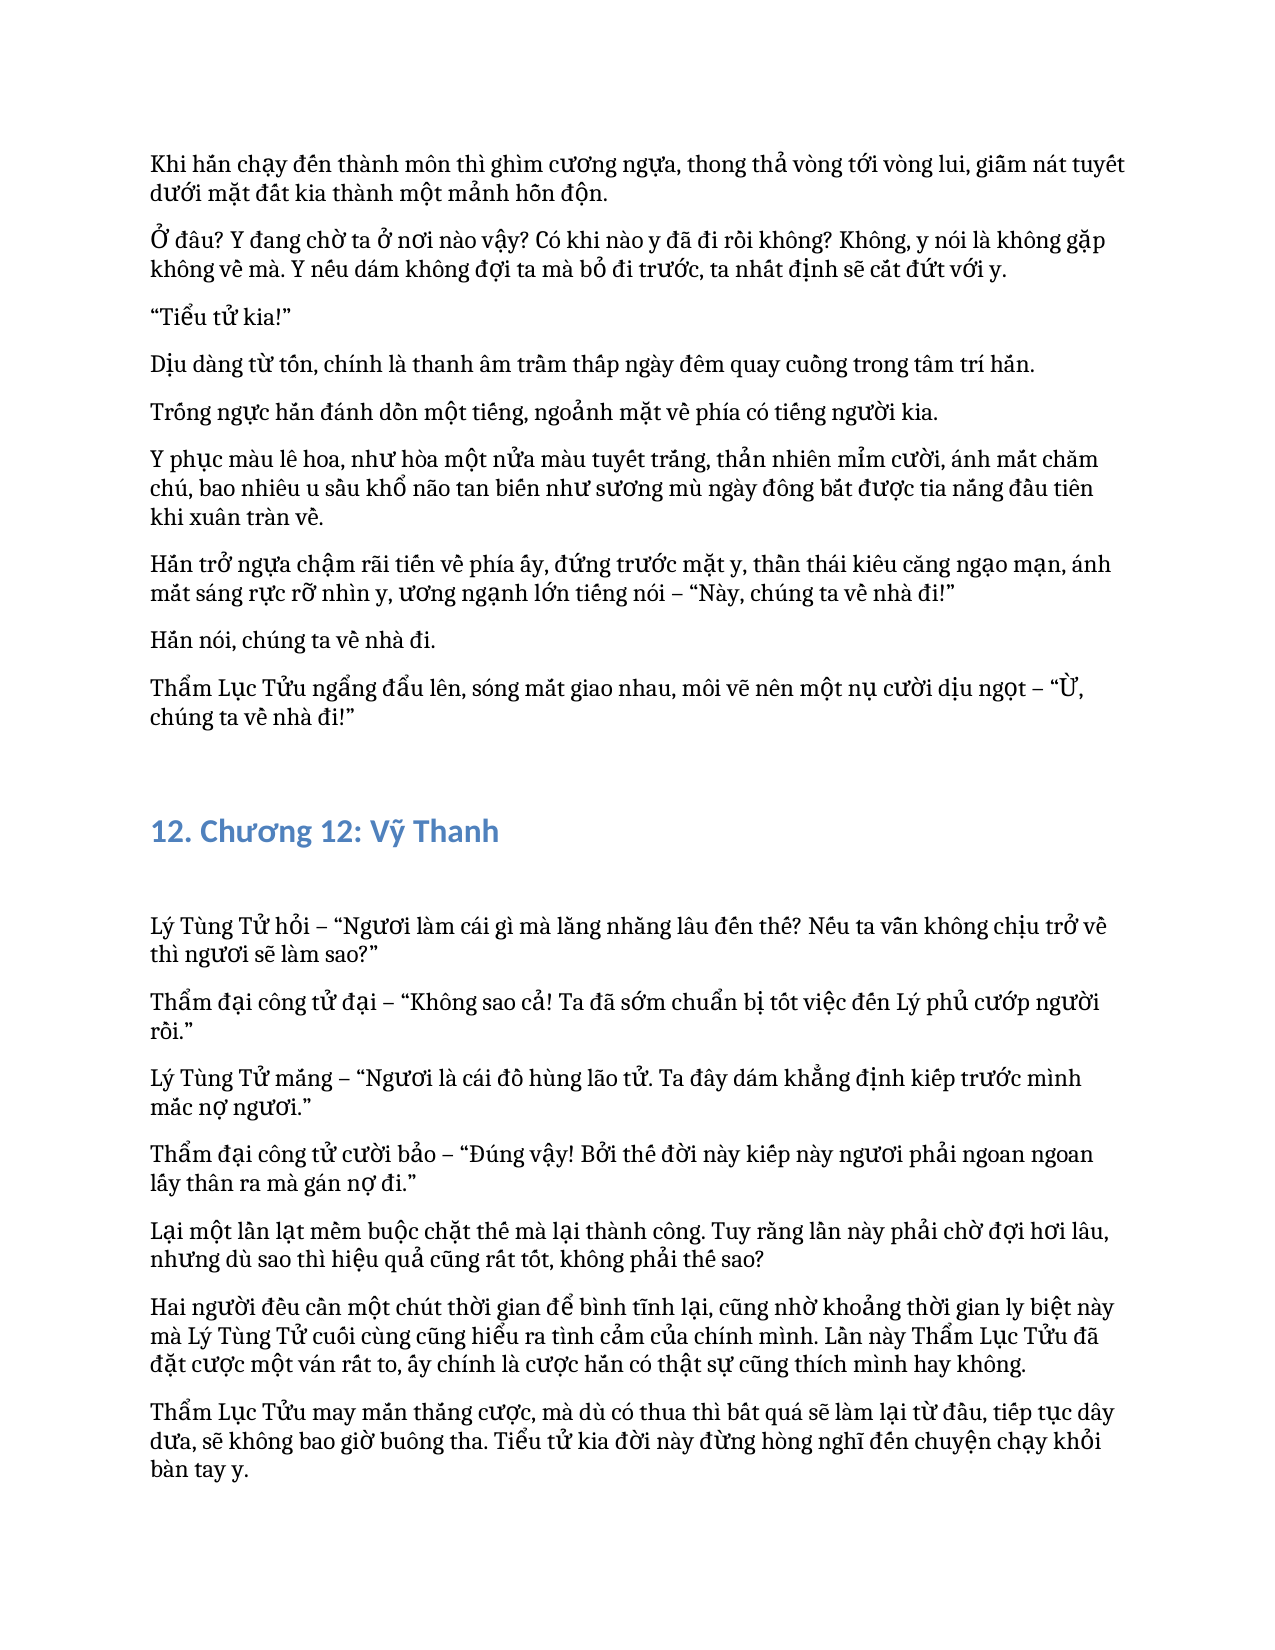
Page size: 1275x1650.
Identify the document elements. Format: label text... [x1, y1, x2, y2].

text Thẩm Lục Tửu may mắn thắng cược, mà dù có thua thì bất quá sẽ làm lại từ đầu, tiếp tục dây dưa, sẽ không bao giờ buông tha. Tiểu tử kia đời này đừng hòng nghĩ đến chuyện chạy khỏi bàn tay y. [150, 1398, 1125, 1484]
text Y phục màu lê hoa, như hòa một nửa màu tuyết trắng, thản nhiên mỉm cười, ánh mắt chăm chú, bao nhiêu u sầu khổ não tan biến như sương mù ngày đông bắt được tia nắng đầu tiên khi xuân tràn về. [150, 445, 1125, 531]
text Thẩm Lục Tửu ngẩng đẩu lên, sóng mắt giao nhau, môi vẽ nên một nụ cười dịu ngọt – “Ừ, chúng ta về nhà đi!” [150, 674, 1125, 789]
text Hắn nói, chúng ta về nhà đi. [150, 626, 1125, 655]
text Lại một lần lạt mềm buộc chặt thế mà lại thành công. Tuy rằng lần này phải chờ đợi hơi lâu, nhưng dù sao thì hiệu quả cũng rất tốt, không phải thế sao? [150, 1217, 1125, 1274]
subtitle 12. Chương 12: Vỹ Thanh [150, 809, 1125, 850]
text Thẩm đại công tử cười bảo – “Đúng vậy! Bởi thế đời này kiếp này ngươi phải ngoan ngoan lấy thân ra mà gán nợ đi.” [150, 1140, 1125, 1198]
text Khi hắn chạy đến thành môn thì ghìm cương ngựa, thong thả vòng tới vòng lui, giẫm nát tuyết dưới mặt đất kia thành một mảnh hỗn độn. [150, 150, 1125, 207]
text Lý Tùng Tử mắng – “Ngươi là cái đồ hùng lão tử. Ta đây dám khẳng định kiếp trước mình mắc nợ ngươi.” [150, 1064, 1125, 1122]
text “Tiểu tử kia!” [150, 302, 1125, 331]
text Hai người đều cần một chút thời gian để bình tĩnh lại, cũng nhờ khoảng thời gian ly biệt này mà Lý Tùng Tử cuối cùng cũng hiểu ra tình cảm của chính mình. Lần này Thẩm Lục Tửu đã đặt cược một ván rất to, ấy chính là cược hắn có thật sự cũng thích mình hay không. [150, 1293, 1125, 1379]
text Hắn trở ngựa chậm rãi tiến về phía ấy, đứng trước mặt y, thần thái kiêu căng ngạo mạn, ánh mắt sáng rực rỡ nhìn y, ương ngạnh lớn tiếng nói – “Này, chúng ta về nhà đi!” [150, 550, 1125, 607]
text Ở đâu? Y đang chờ ta ở nơi nào vậy? Có khi nào y đã đi rồi không? Không, y nói là không gặp không về mà. Y nếu dám không đợi ta mà bỏ đi trước, ta nhất định sẽ cắt đứt với y. [150, 226, 1125, 284]
text Thẩm đại công tử đại – “Không sao cả! Ta đã sớm chuẩn bị tốt việc đến Lý phủ cướp người rồi.” [150, 988, 1125, 1045]
text Trống ngực hắn đánh dồn một tiếng, ngoảnh mặt về phía có tiếng người kia. [150, 397, 1125, 426]
text Dịu dàng từ tốn, chính là thanh âm trầm thấp ngày đêm quay cuồng trong tâm trí hắn. [150, 350, 1125, 379]
text Lý Tùng Tử hỏi – “Ngươi làm cái gì mà lằng nhằng lâu đến thế? Nếu ta vẫn không chịu trở về thì ngươi sẽ làm sao?” [150, 854, 1125, 969]
